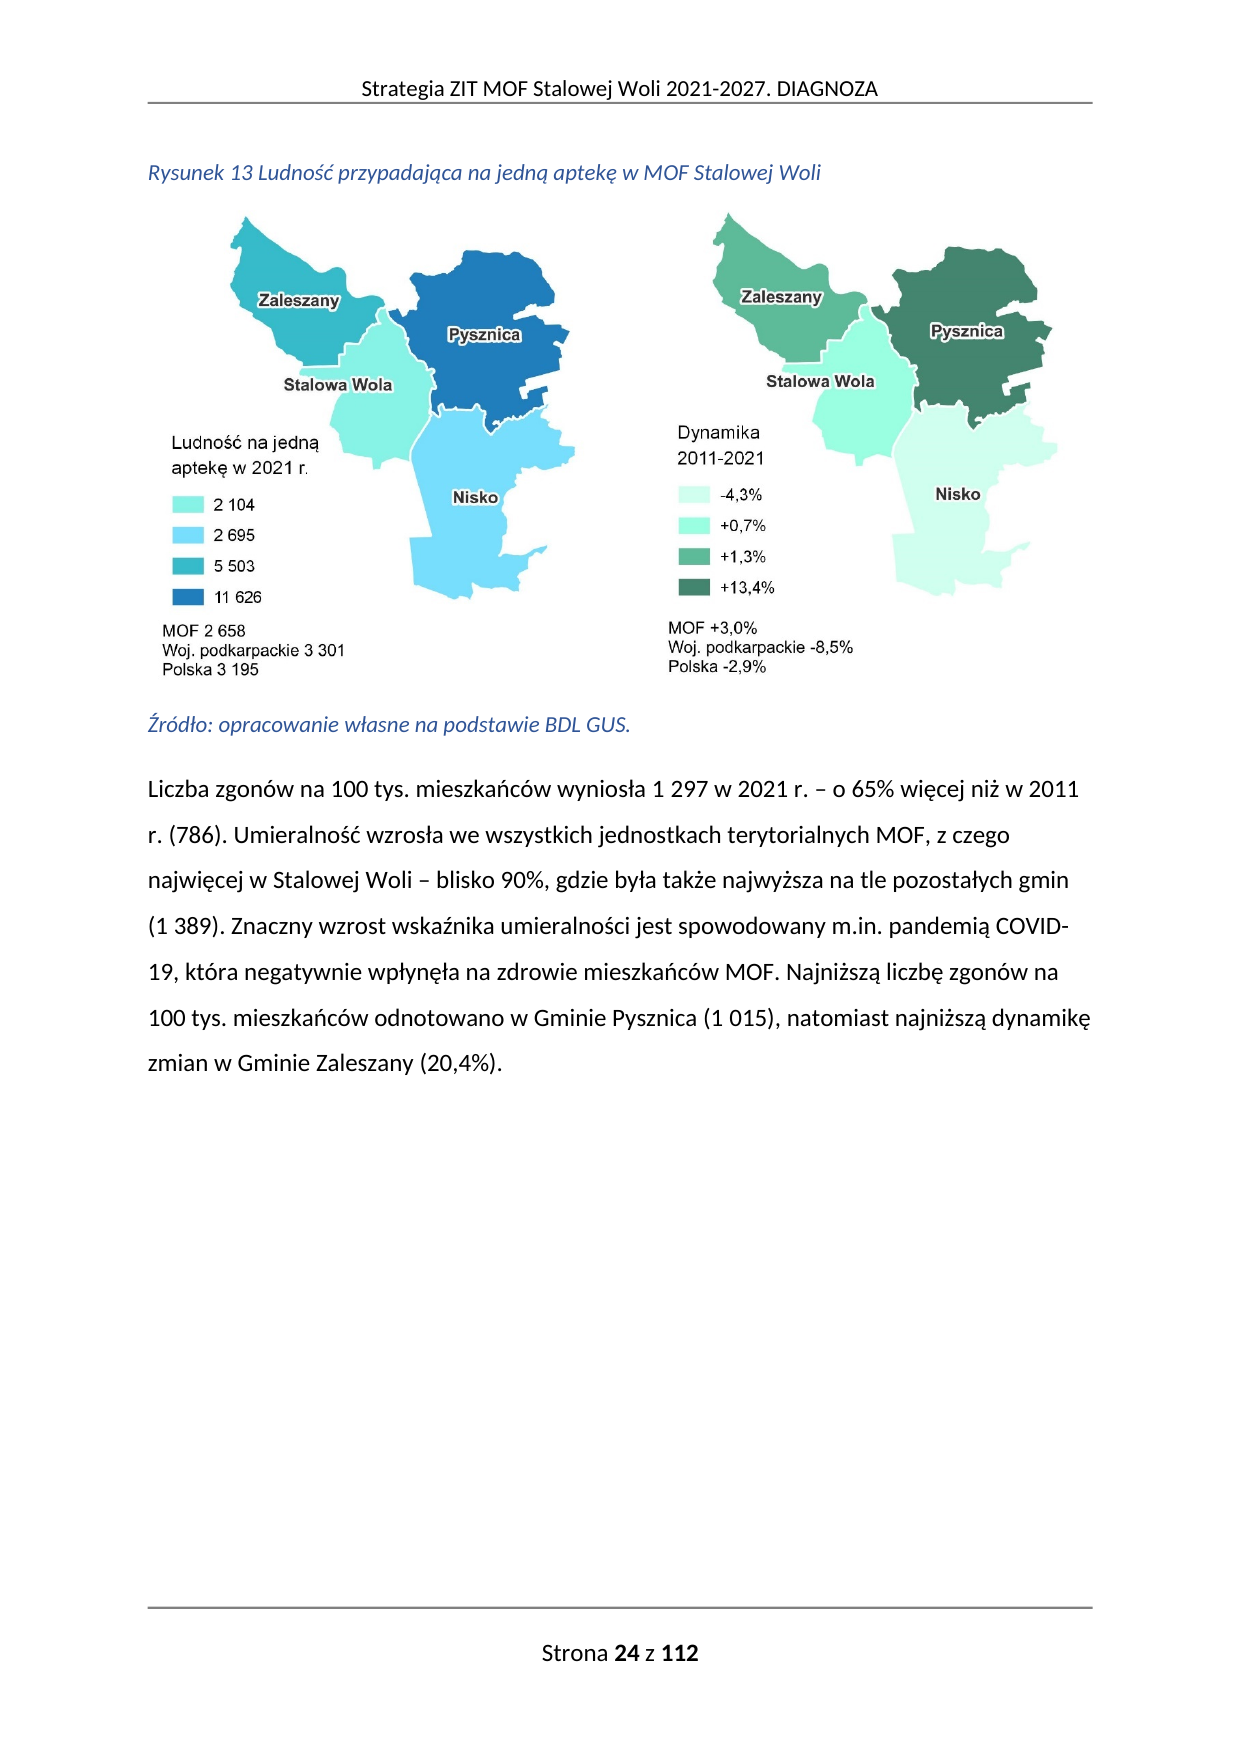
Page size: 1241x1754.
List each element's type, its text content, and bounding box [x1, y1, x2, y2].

text Źródło: opracowanie własne na podstawie BDL GUS. [148, 710, 1093, 738]
text Rysunek 13 Ludność przypadająca na jedną aptekę w MOF Stalowej Woli [148, 158, 1093, 186]
text Liczba zgonów na 100 tys. mieszkańców wyniosła 1 297 w 2021 r. – o 65% więcej niż w 2011 r. (786). Umieralność wzrosła we wszystkich jednostkach terytorialnych MOF, z czego najwięcej w Stalowej Woli – blisko 90%, gdzie była także najwyższa na tle pozostałych gmin (1 389). Znaczny wzrost wskaźnika umieralności jest spowodowany m.in. pandemią COVID-19, która negatywnie wpłynęła na zdrowie mieszkańców MOF. Najniższą liczbę zgonów na 100 tys. mieszkańców odnotowano w Gminie Pysznica (1 015), natomiast najniższą dynamikę zmian w Gminie Zaleszany (20,4%). [148, 773, 1093, 1078]
picture [147, 199, 1093, 697]
